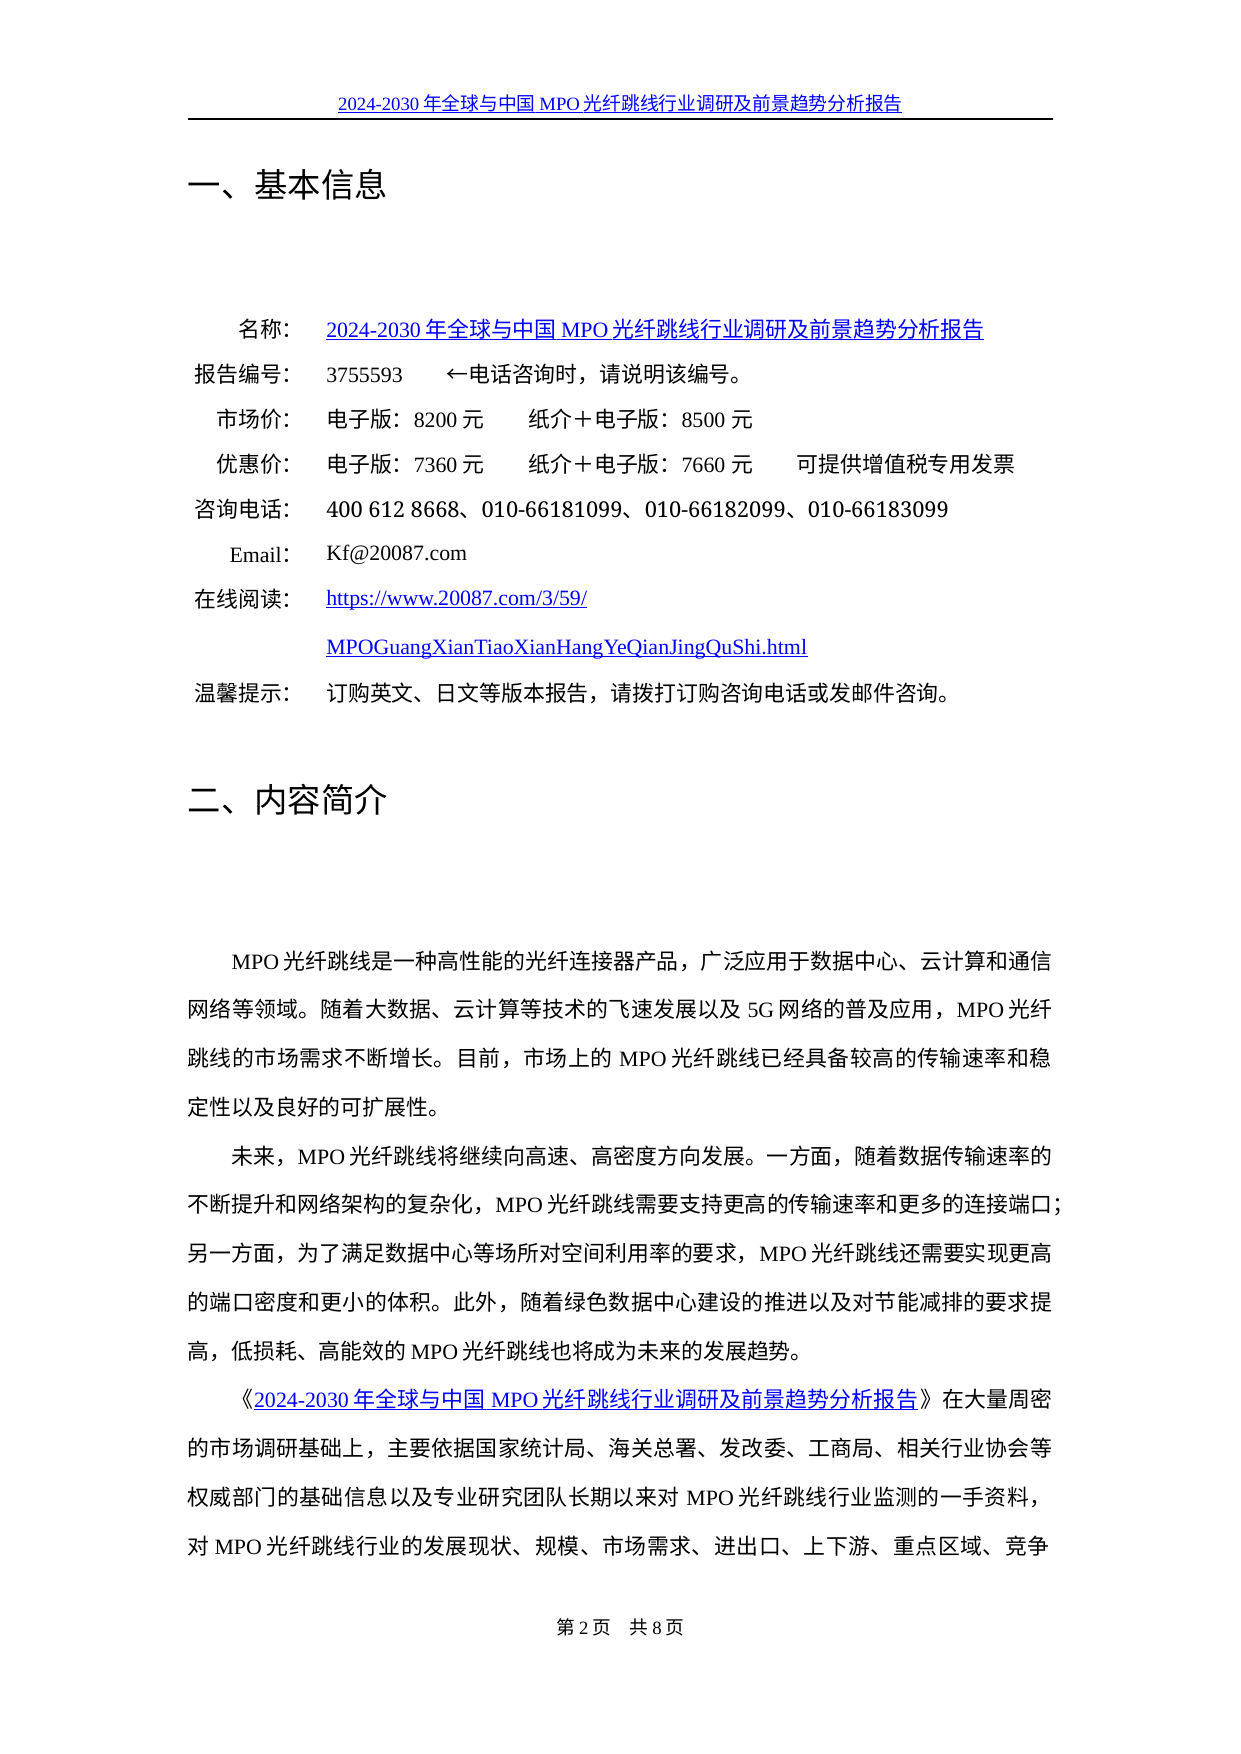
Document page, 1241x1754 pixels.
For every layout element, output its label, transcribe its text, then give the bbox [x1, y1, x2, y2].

table_cell 3755593 ←电话咨询时，请说明该编号。 [315, 357, 1073, 402]
title 一、基本信息 [187, 150, 1053, 215]
table_cell 报告编号： [167, 357, 315, 402]
table_cell 电子版：7360 元 纸介＋电子版：7660 元 可提供增值税专用发票 [315, 447, 1073, 492]
table_cell 电子版：8200 元 纸介＋电子版：8500 元 [315, 402, 1073, 447]
table_cell 订购英文、日文等版本报告，请拨打订购咨询电话或发邮件咨询。 [315, 675, 1073, 720]
table_cell Email： [167, 537, 315, 582]
table_cell 咨询电话： [167, 492, 315, 537]
table_header 2024-2030年全球与中国MPO光纤跳线行业调研及前景趋势分析报告 [315, 312, 1073, 357]
table_cell 温馨提示： [167, 675, 315, 720]
table_cell 市场价： [167, 402, 315, 447]
table_header 名称： [167, 312, 315, 357]
table_cell 在线阅读： [167, 582, 315, 675]
table_cell 400 612 8668、010-66181099、010-66182099、010-66183099 [315, 492, 1073, 537]
table_cell Kf@20087.com [315, 537, 1073, 582]
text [187, 943, 1053, 1561]
table_cell [315, 582, 1073, 675]
title 二、内容简介 [187, 766, 1053, 831]
table_cell 优惠价： [167, 447, 315, 492]
